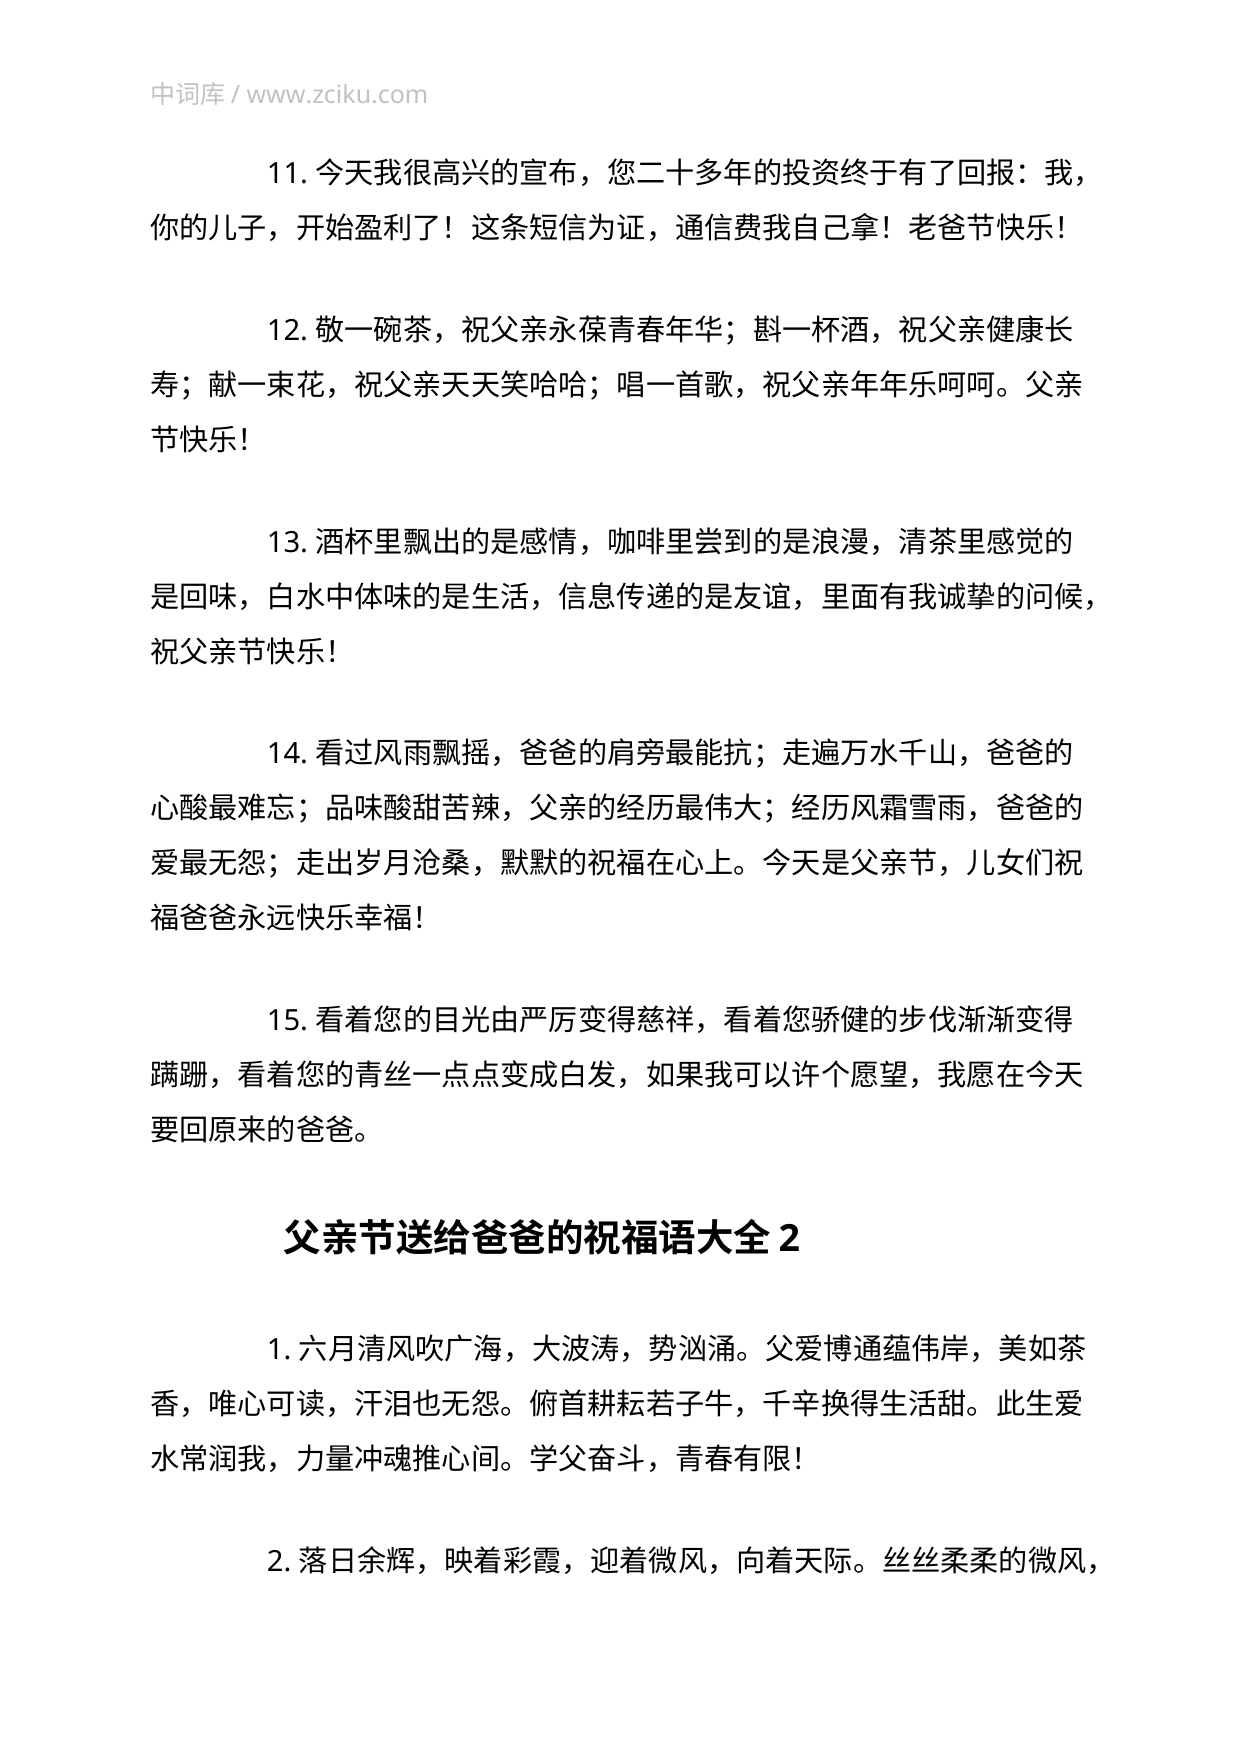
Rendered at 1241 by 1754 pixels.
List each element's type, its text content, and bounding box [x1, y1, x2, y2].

text 1. 六月清风吹广海，大波涛，势汹涌。父爱博通蕴伟岸，美如茶香，唯心可读，汗泪也无怨。俯首耕耘若子牛，千辛换得生活甜。此生爱水常润我，力量冲魂推心间。学父奋斗，青春有限！ [150, 1326, 1090, 1478]
text 11. 今天我很高兴的宣布，您二十多年的投资终于有了回报：我，你的儿子，开始盈利了！这条短信为证，通信费我自己拿！老爸节快乐！ [150, 150, 1090, 247]
text 15. 看着您的目光由严厉变得慈祥，看着您骄健的步伐渐渐变得蹒跚，看着您的青丝一点点变成白发，如果我可以许个愿望，我愿在今天要回原来的爸爸。 [150, 997, 1090, 1149]
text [150, 1538, 1090, 1580]
text 13. 酒杯里飘出的是感情，咖啡里尝到的是浪漫，清茶里感觉的是回味，白水中体味的是生活，信息传递的是友谊，里面有我诚挚的问候，祝父亲节快乐！ [150, 518, 1090, 671]
text 父亲节送给爸爸的祝福语大全2 [150, 1208, 1090, 1263]
text 12. 敬一碗茶，祝父亲永葆青春年华；斟一杯酒，祝父亲健康长寿；献一束花，祝父亲天天笑哈哈；唱一首歌，祝父亲年年乐呵呵。父亲节快乐！ [150, 307, 1090, 459]
text 14. 看过风雨飘摇，爸爸的肩旁最能抗；走遍万水千山，爸爸的心酸最难忘；品味酸甜苦辣，父亲的经历最伟大；经历风霜雪雨，爸爸的爱最无怨；走出岁月沧桑，默默的祝福在心上。今天是父亲节，儿女们祝福爸爸永远快乐幸福！ [150, 730, 1090, 937]
